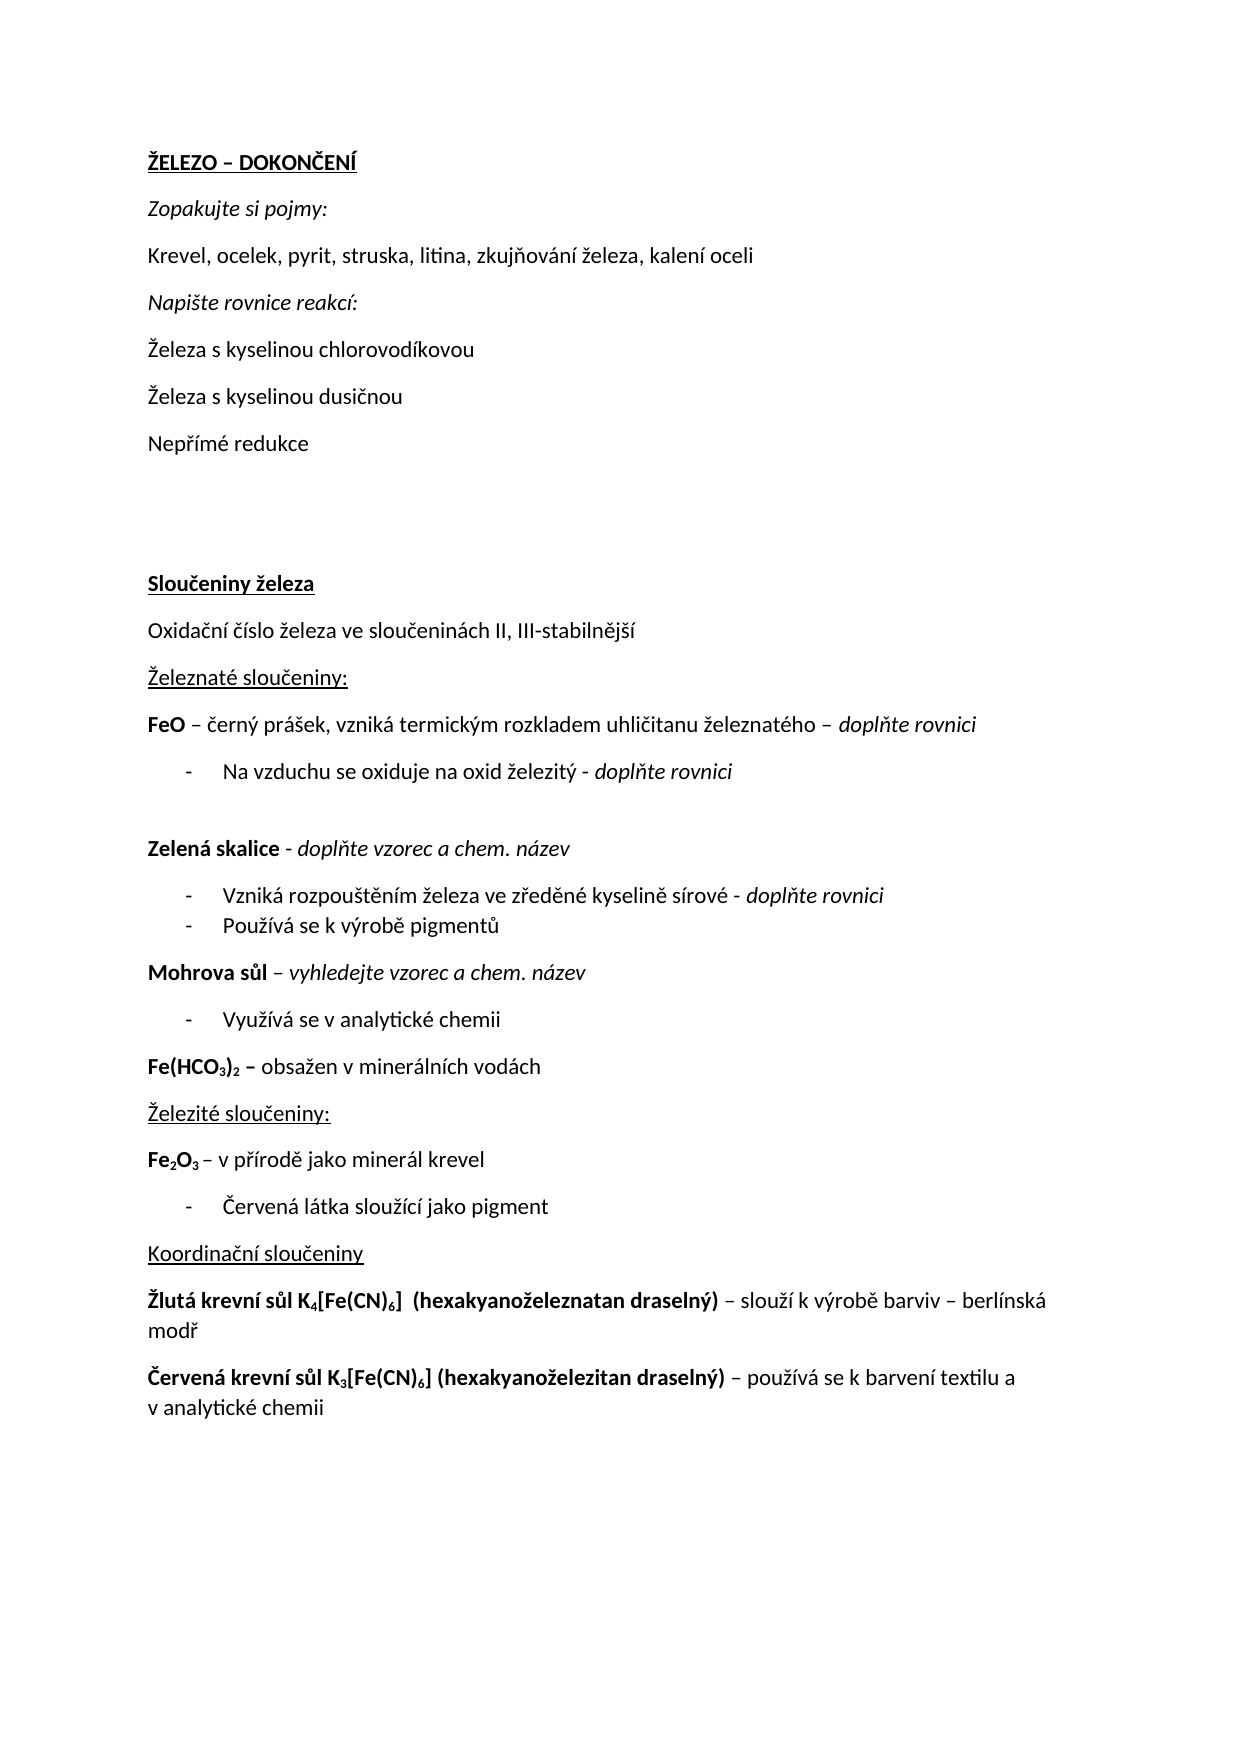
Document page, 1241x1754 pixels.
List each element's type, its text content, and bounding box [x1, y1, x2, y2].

text Železité sloučeniny: [148, 1099, 1093, 1127]
text Železa s kyselinou dusičnou [148, 382, 1093, 410]
list Červená látka sloužící jako pigment [185, 1192, 1093, 1220]
text FeO – černý prášek, vzniká termickým rozkladem uhličitanu železnatého – doplňte rovnici [148, 710, 1093, 738]
text Mohrova sůl – vyhledejte vzorec a chem. název [148, 958, 1093, 986]
text Nepřímé redukce [148, 429, 1093, 457]
text Koordinační sloučeniny [148, 1239, 1093, 1267]
text Zopakujte si pojmy: [148, 194, 1093, 222]
text Sloučeniny železa [148, 569, 1093, 597]
text Železnaté sloučeniny: [148, 663, 1093, 691]
list Na vzduchu se oxiduje na oxid železitý - doplňte rovnici [185, 757, 1093, 785]
text Červená krevní sůl K3[Fe(CN)6] (hexakyanoželezitan draselný) – používá se k barvení textilu a v analytické chemii [148, 1363, 1093, 1421]
text Fe2O3 – v přírodě jako minerál krevel [148, 1146, 1093, 1173]
list Vzniká rozpouštěním železa ve zředěné kyselině sírové - doplňte rovnici [185, 881, 1093, 909]
list Využívá se v analytické chemii [185, 1005, 1093, 1033]
text Žlutá krevní sůl K4[Fe(CN)6] (hexakyanoželeznatan draselný) – slouží k výrobě barviv – berlínská modř [148, 1286, 1093, 1344]
text Krevel, ocelek, pyrit, struska, litina, zkujňování železa, kalení oceli [148, 241, 1093, 269]
text Napište rovnice reakcí: [148, 288, 1093, 316]
list Používá se k výrobě pigmentů [185, 911, 1093, 939]
text Zelená skalice - doplňte vzorec a chem. název [148, 834, 1093, 862]
text Železa s kyselinou chlorovodíkovou [148, 335, 1093, 363]
text ŽELEZO – DOKONČENÍ [148, 148, 1093, 176]
text Oxidační číslo železa ve sloučeninách II, III-stabilnější [148, 616, 1093, 644]
text Fe(HCO3)2 – obsažen v minerálních vodách [148, 1052, 1093, 1080]
